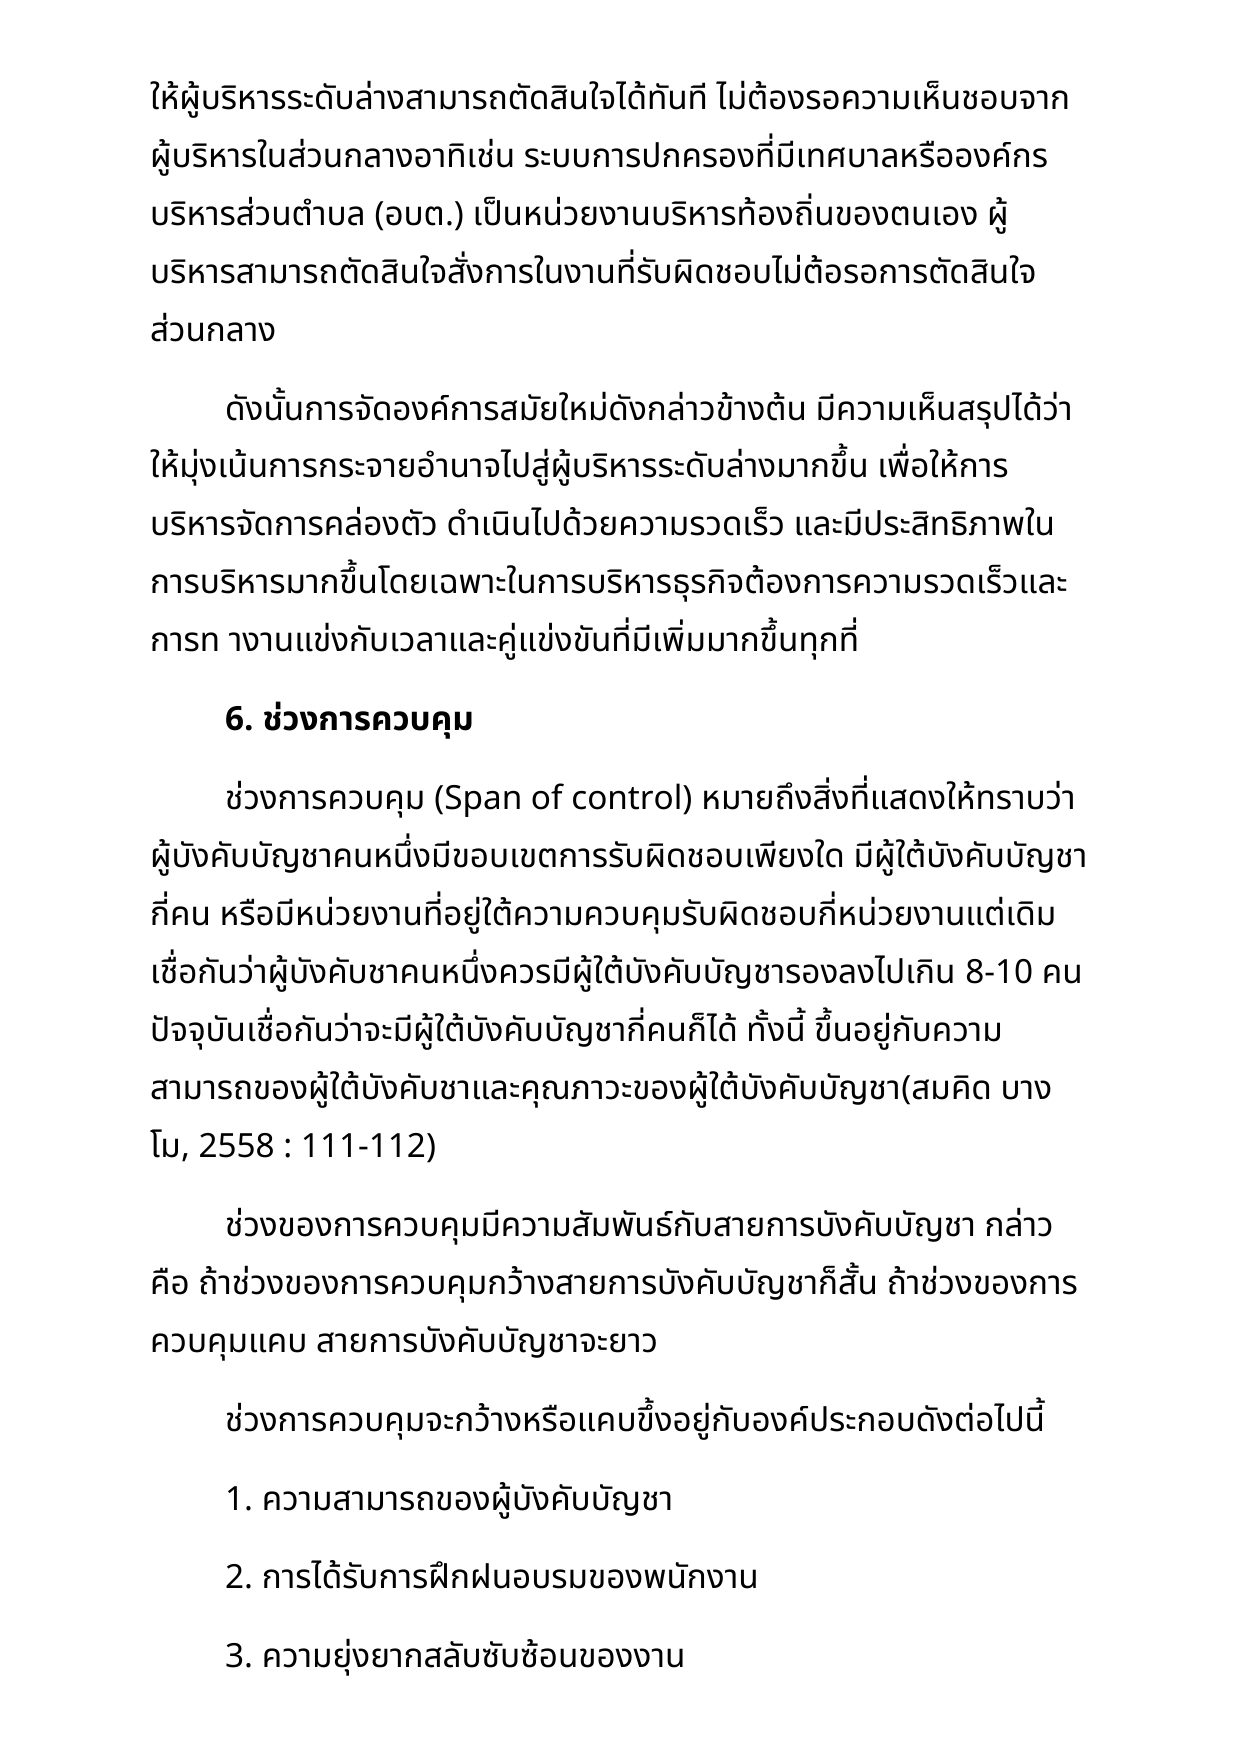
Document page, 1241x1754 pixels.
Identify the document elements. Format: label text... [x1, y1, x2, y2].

text ช่วงการควบคุมจะกว้างหรือแคบขึ้งอยู่กับองค์ประกอบดังต่อไปนี้ [150, 1396, 1090, 1446]
text 3. ความยุ่งยากสลับซับซ้อนของงาน [150, 1632, 1090, 1683]
text 2. การได้รับการฝึกฝนอบรมของพนักงาน [150, 1553, 1090, 1604]
text ช่วงการควบคุม (Span of control) หมายถึงสิ่งที่แสดงให้ทราบว่าผู้บังคับบัญชาคนหนึ่งมีขอบเขตการรับผิดชอบเพียงใด มีผู้ใต้บังคับบัญชากี่คน หรือมีหน่วยงานที่อยู่ใต้ความควบคุมรับผิดชอบกี่หน่วยงานแต่เดิมเชื่อกันว่าผู้บังคับชาคนหนึ่งควรมีผู้ใต้บังคับบัญชารองลงไปเกิน 8-10 คน ปัจจุบันเชื่อกันว่าจะมีผู้ใต้บังคับบัญชากี่คนก็ได้ ทั้งนี้ ขึ้นอยู่กับความสามารถของผู้ใต้บังคับชาและคุณภาวะของผู้ใต้บังคับบัญชา(สมคิด บางโม, 2558 : 111-112) [150, 774, 1090, 1173]
text 6. ช่วงการควบคุม [150, 695, 1090, 746]
text ดังนั้นการจัดองค์การสมัยใหม่ดังกล่าวข้างต้น มีความเห็นสรุปได้ว่า ให้มุ่งเน้นการกระจายอำนาจไปสู่ผู้บริหารระดับล่างมากขึ้น เพื่อให้การบริหารจัดการคล่องตัว ดำเนินไปด้วยความรวดเร็ว และมีประสิทธิภาพในการบริหารมากขึ้นโดยเฉพาะในการบริหารธุรกิจต้องการความรวดเร็วและการท างานแข่งกับเวลาและคู่แข่งขันที่มีเพิ่มมากขึ้นทุกที่ [150, 384, 1090, 667]
text ช่วงของการควบคุมมีความสัมพันธ์กับสายการบังคับบัญชา กล่าวคือ ถ้าช่วงของการควบคุมกว้างสายการบังคับบัญชาก็สั้น ถ้าช่วงของการควบคุมแคบ สายการบังคับบัญชาจะยาว [150, 1201, 1090, 1367]
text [150, 74, 1090, 356]
text 1. ความสามารถของผู้บังคับบัญชา [150, 1474, 1090, 1525]
